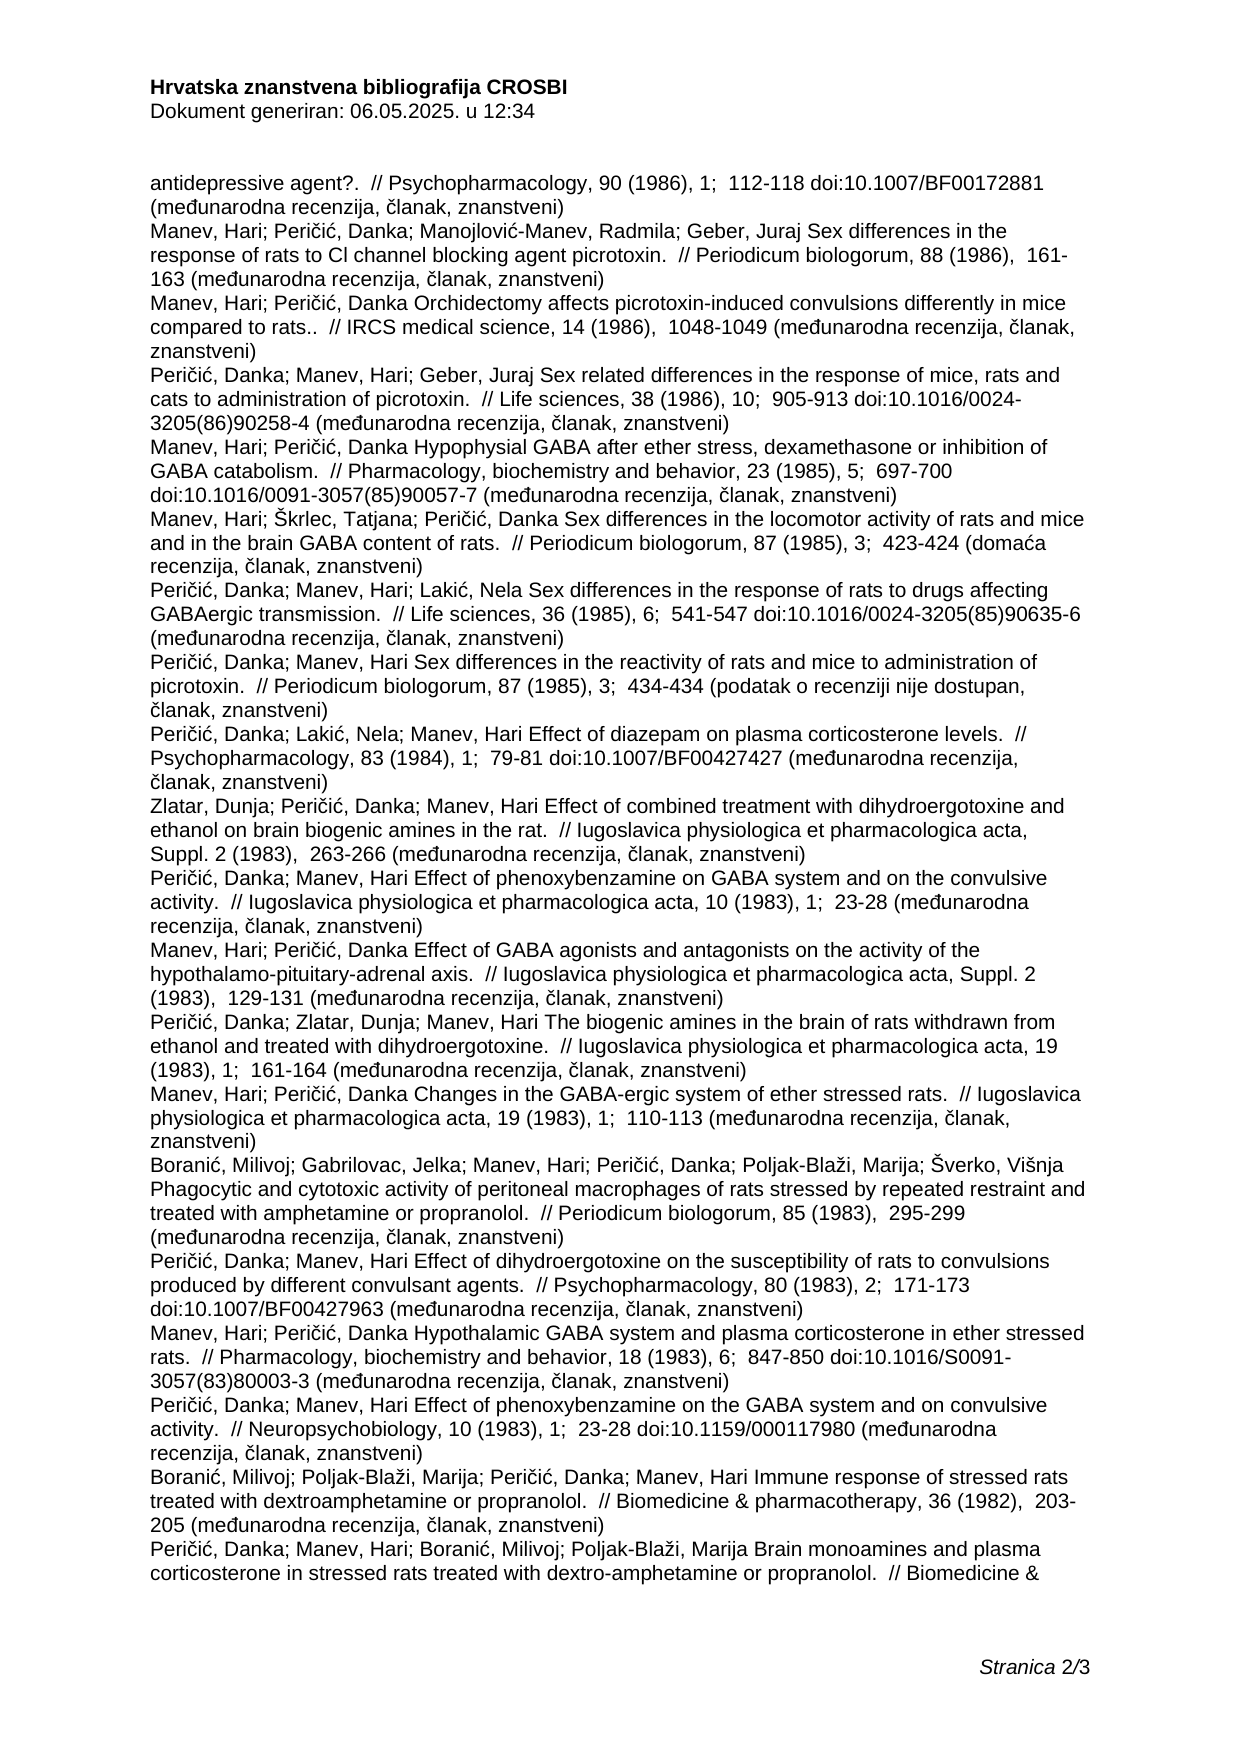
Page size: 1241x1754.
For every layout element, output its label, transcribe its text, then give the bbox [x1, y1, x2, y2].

text Manev, Hari; Peričić, Danka [150, 1321, 1090, 1393]
text Boranić, Milivoj; Poljak-Blaži, Marija; Peričić, Danka; Manev, Hari [150, 1465, 1090, 1537]
text Manev, Hari; Peričić, Danka; Manojlović-Manev, Radmila; Geber, Juraj [150, 219, 1090, 291]
text Manev, Hari; Peričić, Danka [150, 291, 1090, 363]
text Manev, Hari; Peričić, Danka [150, 434, 1090, 506]
text Peričić, Danka; Manev, Hari [150, 1249, 1090, 1321]
text Peričić, Danka; Manev, Hari; Geber, Juraj [150, 363, 1090, 434]
text Manev, Hari; Škrlec, Tatjana; Peričić, Danka [150, 506, 1090, 578]
text Peričić, Danka; Manev, Hari; Lakić, Nela [150, 578, 1090, 650]
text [150, 1537, 1090, 1584]
text Peričić, Danka; Lakić, Nela; Manev, Hari [150, 722, 1090, 794]
text Zlatar, Dunja; Peričić, Danka; Manev, Hari [150, 794, 1090, 866]
text Boranić, Milivoj; Gabrilovac, Jelka; Manev, Hari; Peričić, Danka; Poljak-Blaži, Marija; Šverko, Višnja [150, 1153, 1090, 1249]
text Manev, Hari; Peričić, Danka [150, 938, 1090, 1009]
text Manev, Hari; Peričić, Danka [150, 1081, 1090, 1153]
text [150, 171, 1090, 219]
text Peričić, Danka; Zlatar, Dunja; Manev, Hari [150, 1009, 1090, 1081]
text Peričić, Danka; Manev, Hari [150, 866, 1090, 938]
text Peričić, Danka; Manev, Hari [150, 650, 1090, 722]
text Peričić, Danka; Manev, Hari [150, 1393, 1090, 1465]
